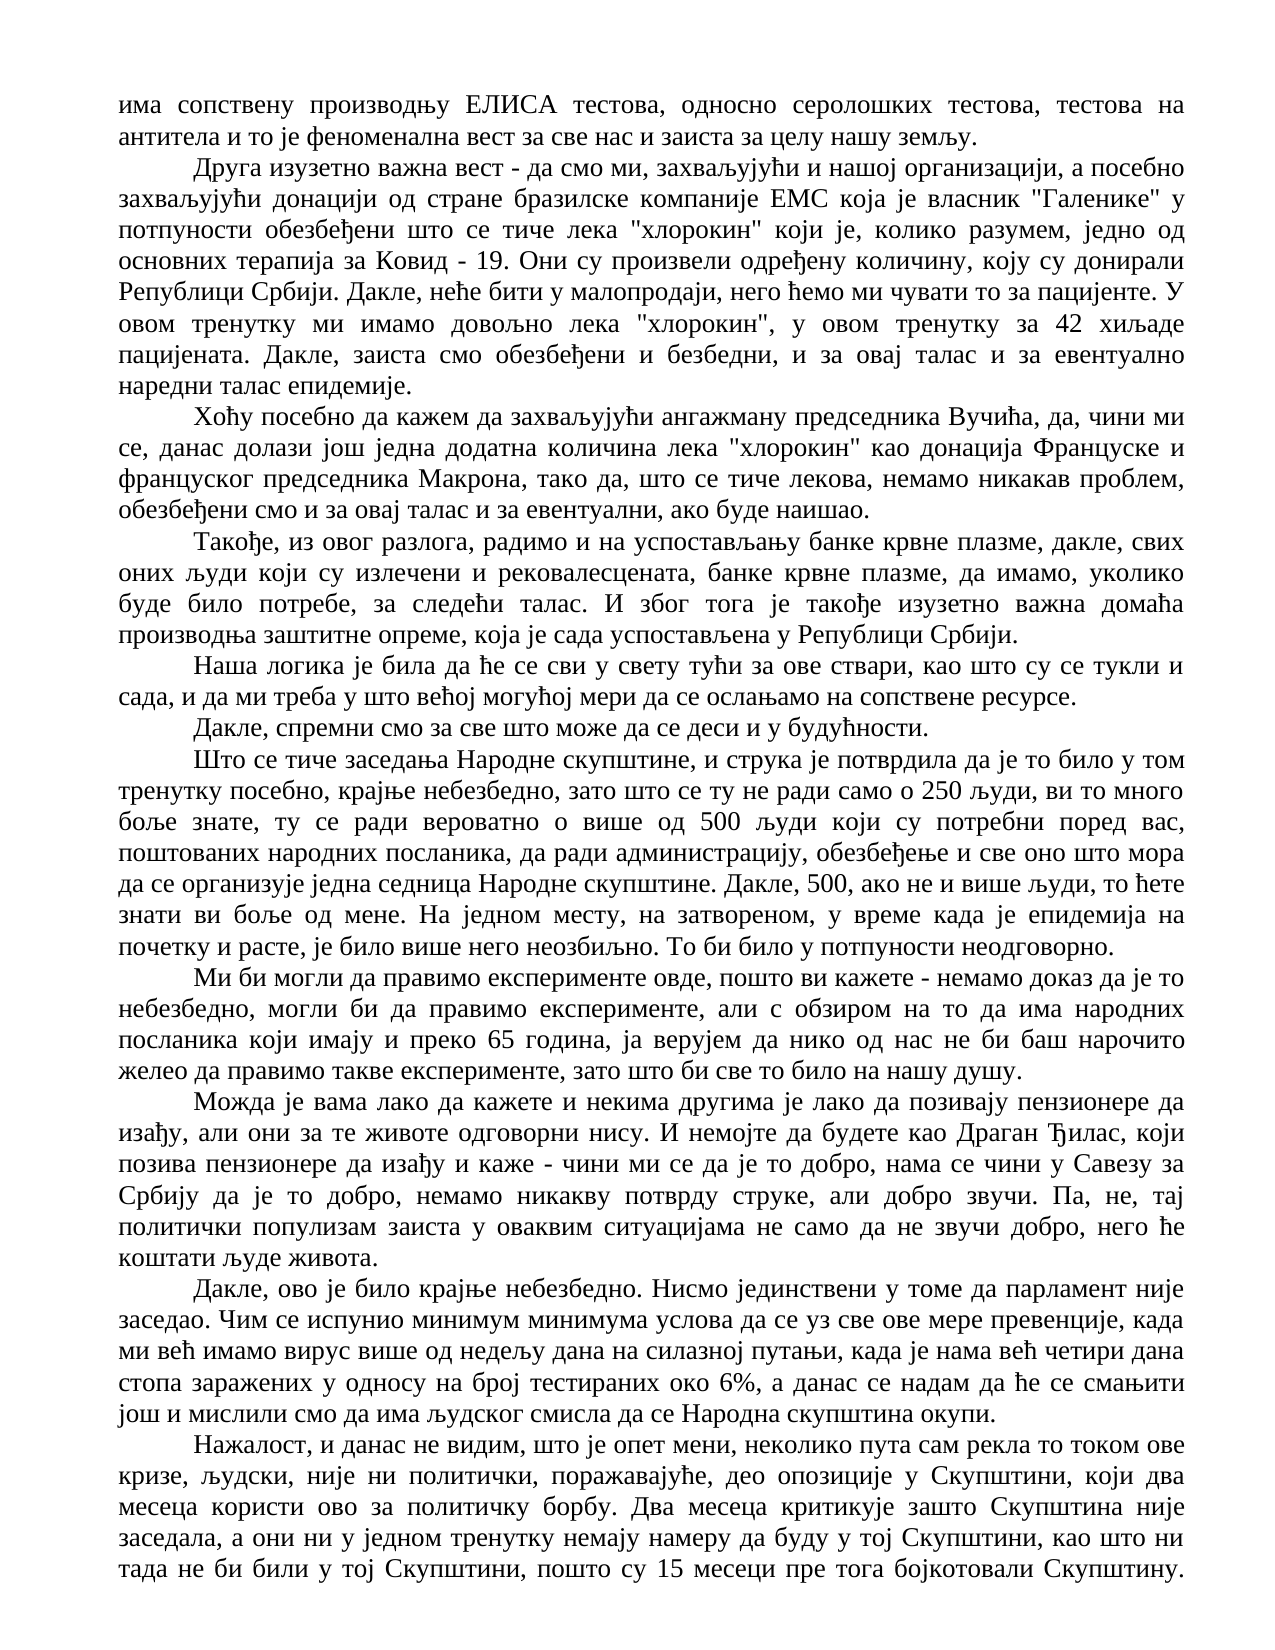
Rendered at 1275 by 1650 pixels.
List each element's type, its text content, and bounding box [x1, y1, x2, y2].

text Можда је вама лако да кажете и некима другима је лако да позивају пензионере да изађу, али они за те животе одговорни нису. И немојте да будете као Драган Ђилас, који позива пензионере да изађу и каже - чини ми се да је то добро, нама се чини у Савезу за Србију да је то добро, немамо никакву потврду струке, али добро звучи. Па, не, тај политички популизам заиста у оваквим ситуацијама не само да не звучи добро, него ће коштати људе живота. [118, 1085, 1186, 1272]
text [118, 89, 1186, 151]
text Дакле, спремни смо за све што може да се деси и у будућности. [118, 712, 1186, 743]
text Такође, из овог разлога, радимо и на успостављању банке крвне плазме, дакле, свих оних људи који су излечени и рековалесцената, банке крвне плазме, да имамо, уколико буде било потребе, за следећи талас. И због тога је такође изузетно важна домаћа производња заштитне опреме, која је сада успостављена у Републици Србији. [118, 525, 1186, 649]
text Друга изузетно важна вест - да смо ми, захваљујући и нашој организацији, а посебно захваљујући донацији од стране бразилске компаније ЕМС која је власник "Галенике" у потпуности обезбеђени што се тиче лека "хлорокин" који је, колико разумем, једно од основних терапија за Ковид - 19. Они су произвели одређену количину, коју су донирали Републици Србији. Дакле, неће бити у малопродаји, него ћемо ми чувати то за пацијенте. У овом тренутку ми имамо довољно лека "хлорокин", у овом тренутку за 42 хиљаде пацијената. Дакле, заиста смо обезбеђени и безбедни, и за овај талас и за евентуално наредни талас епидемије. [118, 151, 1186, 400]
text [118, 1428, 1186, 1584]
text Ми би могли да правимо експерименте овде, пошто ви кажете - немамо доказ да је то небезбедно, могли би да правимо експерименте, али с обзиром на то да има народних посланика који имају и преко 65 година, ја верујем да нико од нас не би баш нарочито желео да правимо такве експерименте, зато што би све то било на нашу душу. [118, 961, 1186, 1085]
text Што се тиче заседања Народне скупштине, и струка је потврдила да је то било у том тренутку посебно, крајње небезбедно, зато што се ту не ради само о 250 људи, ви то много боље знате, ту се ради вероватно о више од 500 људи који су потребни поред вас, поштованих народних посланика, да ради администрацију, обезбеђење и све оно што мора да се организује једна седница Народне скупштине. Дакле, 500, ако не и више људи, то ћете знати ви боље од мене. На једном месту, на затвореном, у време када је епидемија на почетку и расте, је било више него неозбиљно. То би било у потпуности неодговорно. [118, 743, 1186, 961]
text Наша логика је била да ће се сви у свету тући за ове ствари, као што су се тукли и сада, и да ми треба у што већој могућој мери да се ослањамо на сопствене ресурсе. [118, 649, 1186, 712]
text Дакле, ово је било крајње небезбедно. Нисмо јединствени у томе да парламент није заседао. Чим се испунио минимум минимума услова да се уз све ове мере превенције, када ми већ имамо вирус више од недељу дана на силазној путањи, када је нама већ четири дана стопа заражених у односу на број тестираних око 6%, а данас се надам да ће се смањити још и мислили смо да има људског смисла да се Народна скупштина окупи. [118, 1272, 1186, 1428]
text Хоћу посебно да кажем да захваљујући ангажману председника Вучића, да, чини ми се, данас долази још једна додатна количина лека "хлорокин" као донација Француске и француског председника Макрона, тако да, што се тиче лекова, немамо никакав проблем, обезбеђени смо и за овај талас и за евентуални, ако буде наишао. [118, 400, 1186, 525]
